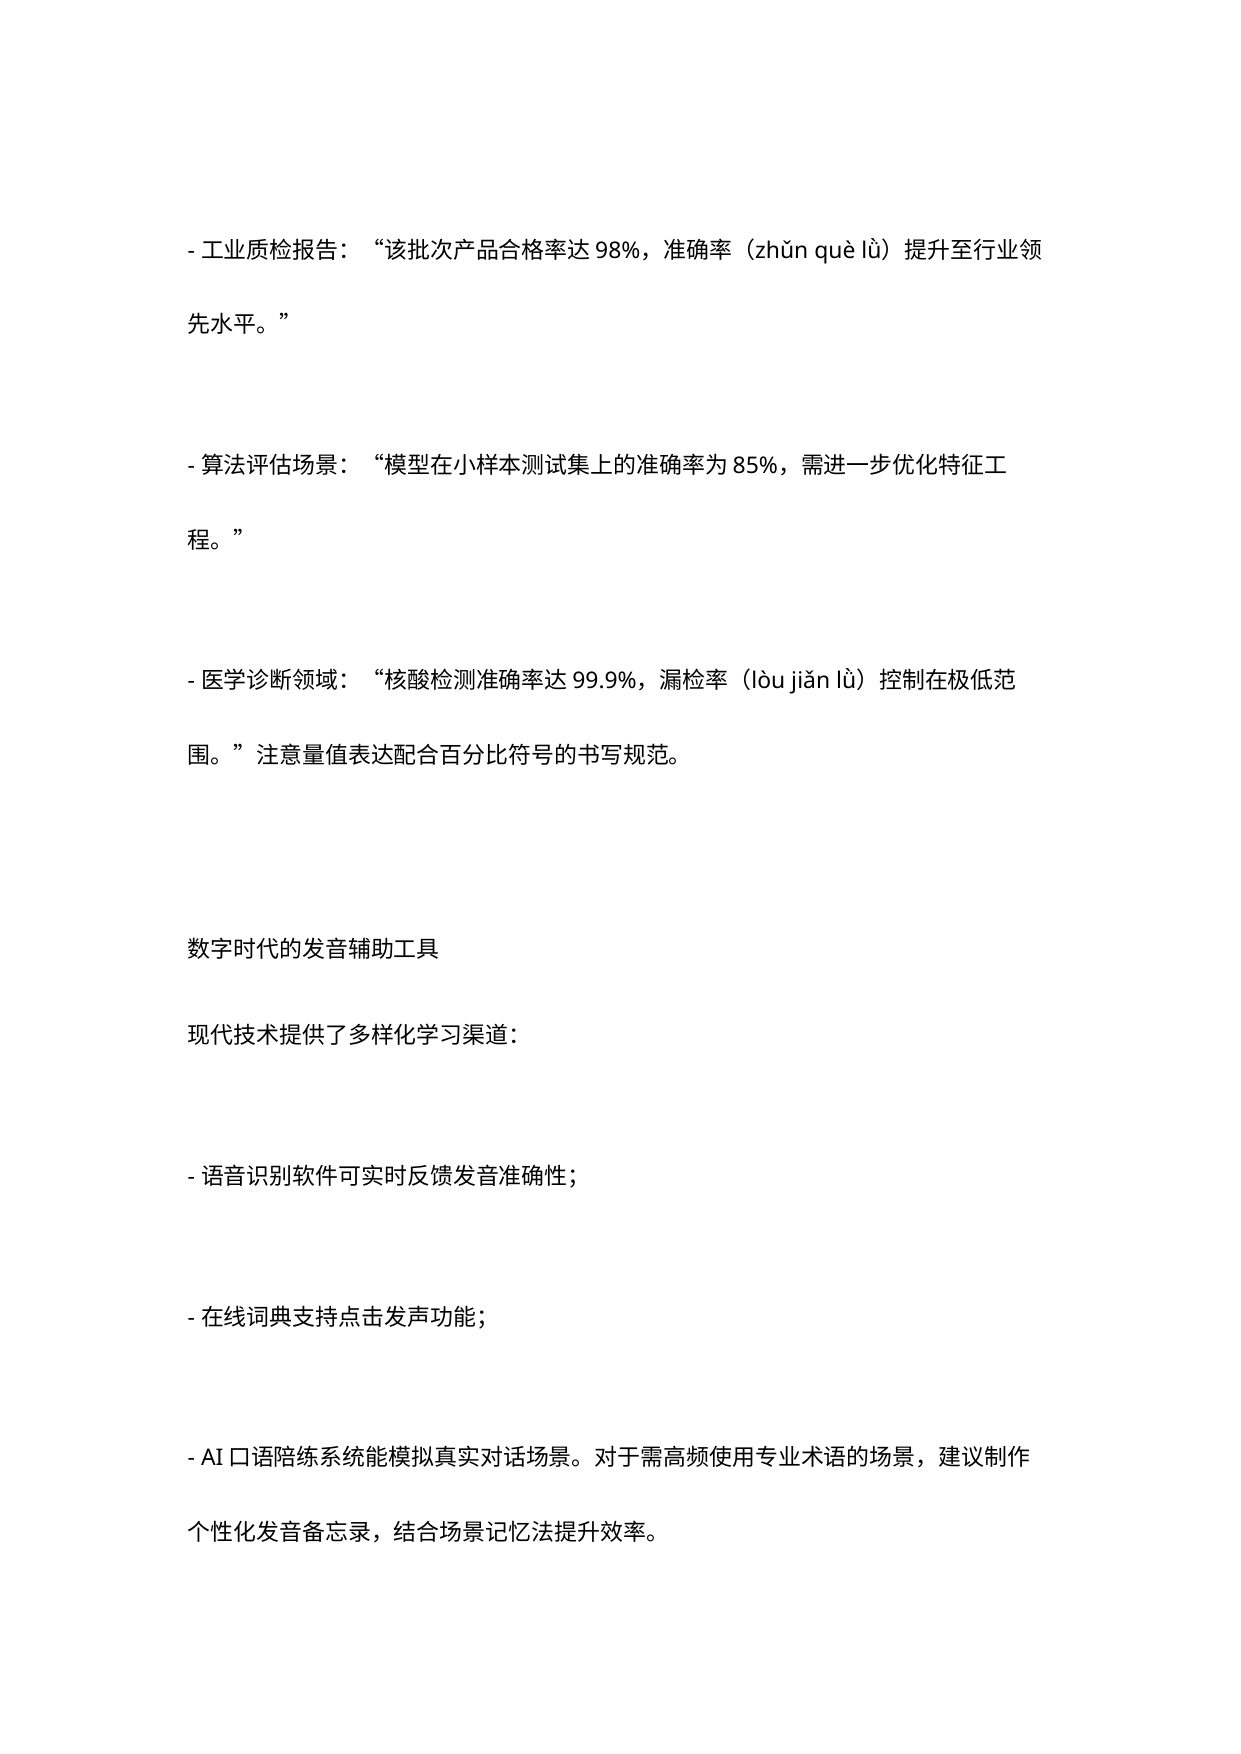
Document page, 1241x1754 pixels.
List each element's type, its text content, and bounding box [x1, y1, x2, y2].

text - 在线词典支持点击发声功能； [187, 1282, 1053, 1347]
text 数字时代的发音辅助工具 [187, 915, 1053, 980]
text - 医学诊断领域：“核酸检测准确率达99.9%，漏检率（lòu jiǎn lǜ）控制在极低范围。”注意量值表达配合百分比符号的书写规范。 [187, 646, 1053, 786]
text - 语音识别软件可实时反馈发音准确性； [187, 1142, 1053, 1207]
text - 算法评估场景：“模型在小样本测试集上的准确率为85%，需进一步优化特征工程。” [187, 431, 1053, 571]
text - 工业质检报告：“该批次产品合格率达98%，准确率（zhǔn què lǜ）提升至行业领先水平。” [187, 216, 1053, 356]
text 现代技术提供了多样化学习渠道： [187, 1002, 1053, 1067]
text - AI口语陪练系统能模拟真实对话场景。对于需高频使用专业术语的场景，建议制作个性化发音备忘录，结合场景记忆法提升效率。 [187, 1423, 1053, 1563]
